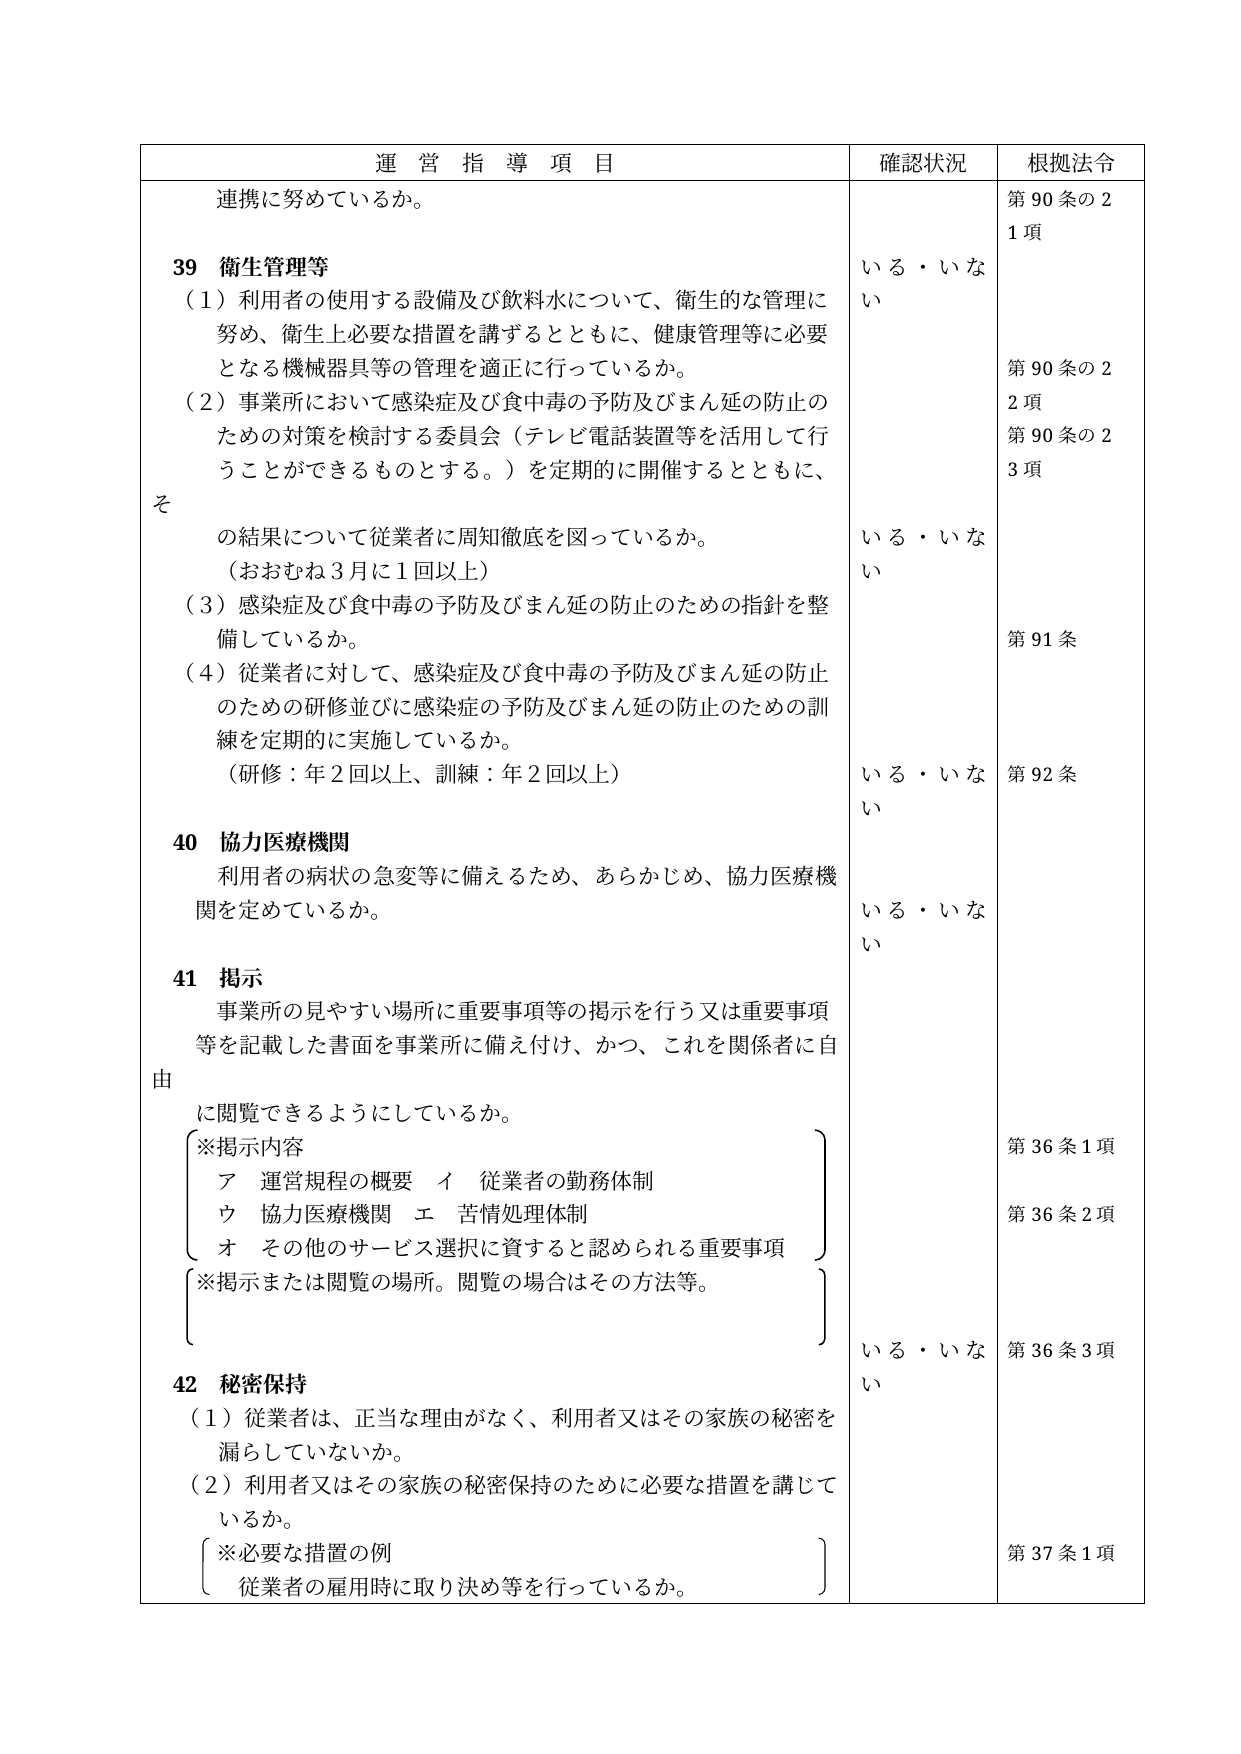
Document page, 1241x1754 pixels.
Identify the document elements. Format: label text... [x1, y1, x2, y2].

table_header 確認状況 [850, 145, 997, 180]
table_header 根拠法令 [998, 145, 1144, 180]
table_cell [850, 181, 997, 1603]
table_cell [141, 181, 849, 1603]
table_header 運 営 指 導 項 目 [141, 145, 849, 180]
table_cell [998, 181, 1144, 1603]
